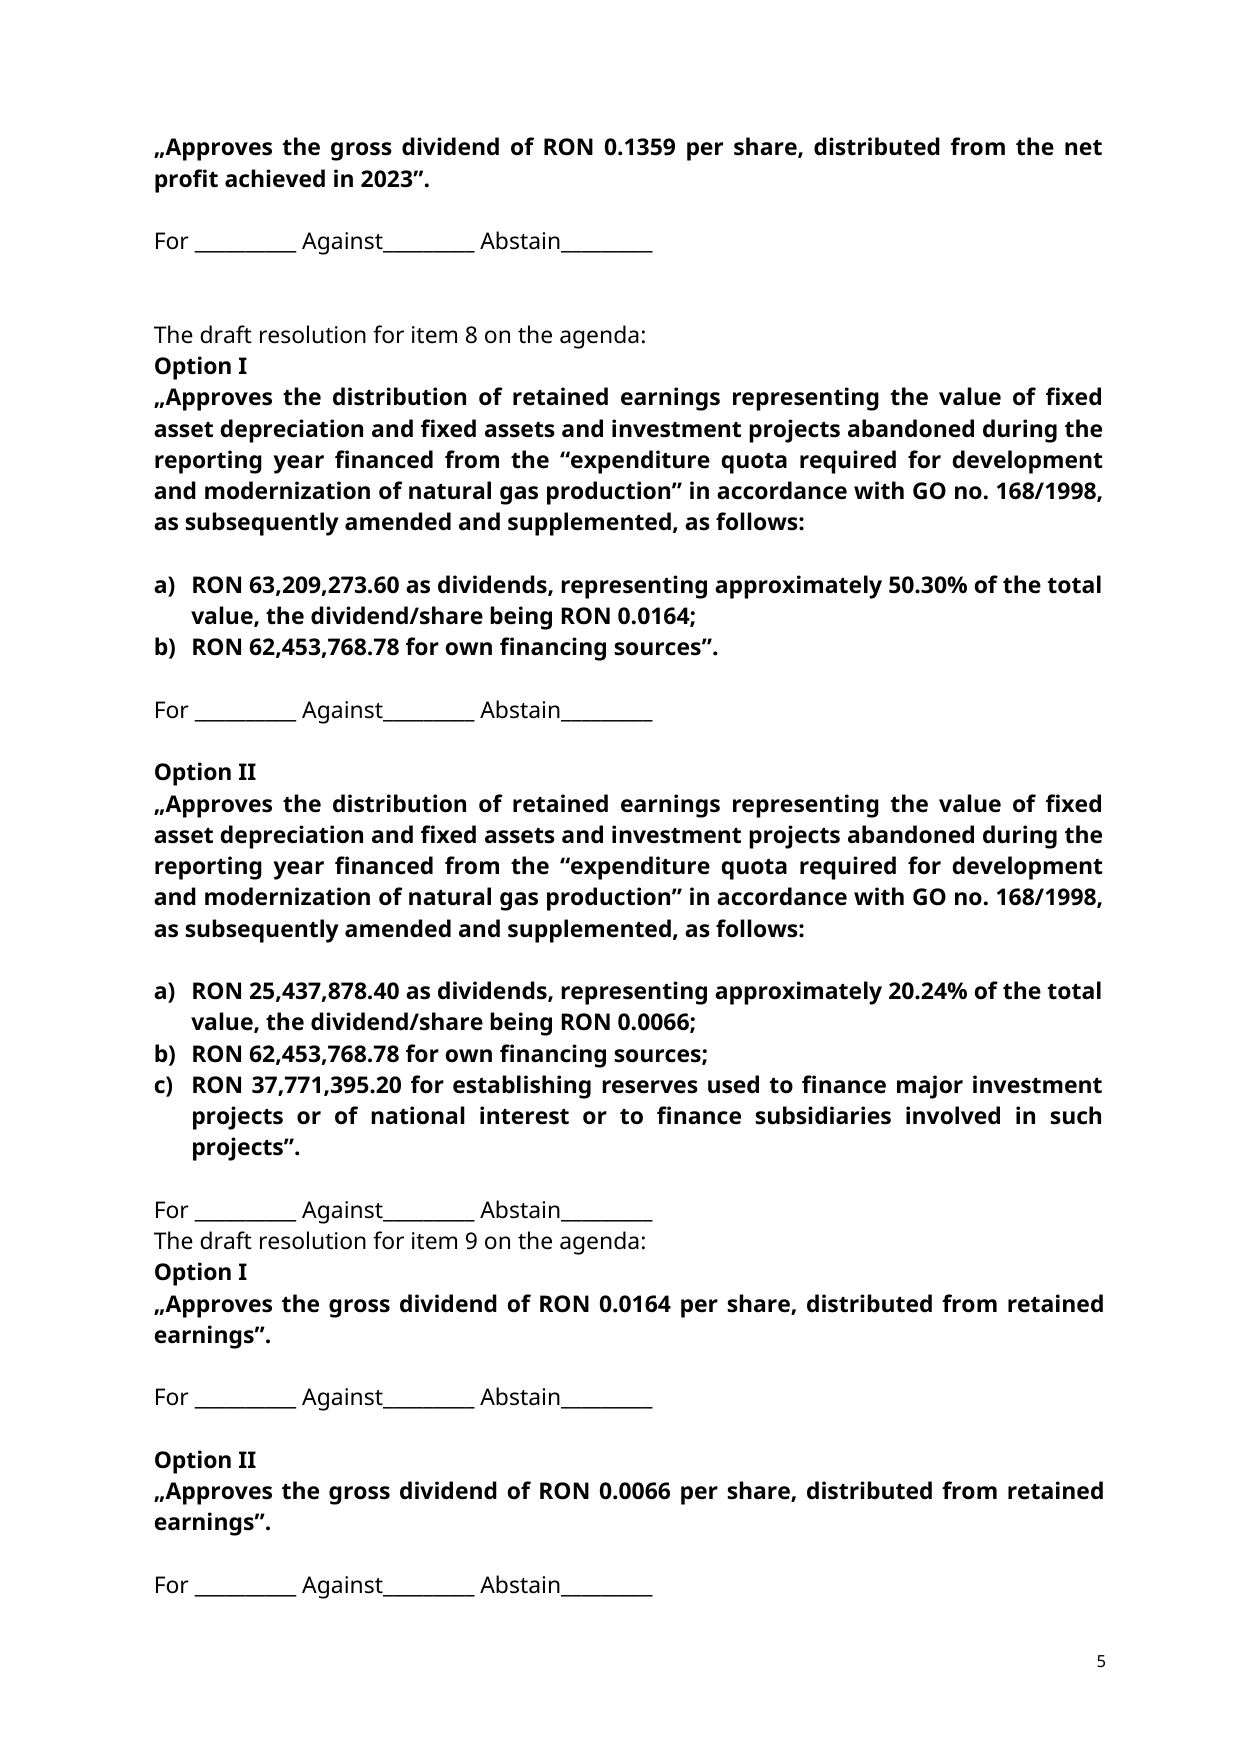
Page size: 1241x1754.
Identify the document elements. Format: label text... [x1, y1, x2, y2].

list RON 25,437,878.40 as dividends, representing approximately 20.24% of the total value, the dividend/share being RON 0.0066; [153, 975, 1104, 1037]
text „Approves the gross dividend of RON 0.1359 per share, distributed from the net profit achieved in 2023”. [153, 131, 1104, 194]
text Option I [153, 350, 1106, 381]
list RON 62,453,768.78 for own financing sources”. [153, 631, 1104, 662]
text „Approves the distribution of retained earnings representing the value of fixed asset depreciation and fixed assets and investment projects abandoned during the reporting year financed from the “expenditure quota required for development and modernization of natural gas production” in accordance with GO no. 168/1998, as subsequently amended and supplemented, as follows: [153, 381, 1104, 537]
text For __________ Against_________ Abstain_________ [153, 1381, 1106, 1412]
text Option II [153, 1444, 1106, 1475]
text Option II [153, 756, 1106, 787]
text „Approves the gross dividend of RON 0.0164 per share, distributed from retained earnings”. [153, 1287, 1106, 1350]
text „Approves the distribution of retained earnings representing the value of fixed asset depreciation and fixed assets and investment projects abandoned during the reporting year financed from the “expenditure quota required for development and modernization of natural gas production” in accordance with GO no. 168/1998, as subsequently amended and supplemented, as follows: [153, 787, 1104, 944]
list RON 37,771,395.20 for establishing reserves used to finance major investment projects or of national interest or to finance subsidiaries involved in such projects”. [153, 1069, 1104, 1162]
text Option I [153, 1256, 1106, 1287]
text For __________ Against_________ Abstain_________ [153, 1194, 1106, 1225]
list RON 63,209,273.60 as dividends, representing approximately 50.30% of the total value, the dividend/share being RON 0.0164; [153, 569, 1104, 631]
text The draft resolution for item 9 on the agenda: [153, 1225, 1106, 1256]
text For __________ Against_________ Abstain_________ [153, 694, 1106, 725]
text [153, 225, 1106, 256]
list RON 62,453,768.78 for own financing sources; [153, 1037, 1104, 1069]
text The draft resolution for item 8 on the agenda: [153, 319, 1106, 350]
text For __________ Against_________ Abstain_________ [153, 1569, 1106, 1600]
text „Approves the gross dividend of RON 0.0066 per share, distributed from retained earnings”. [153, 1475, 1106, 1537]
